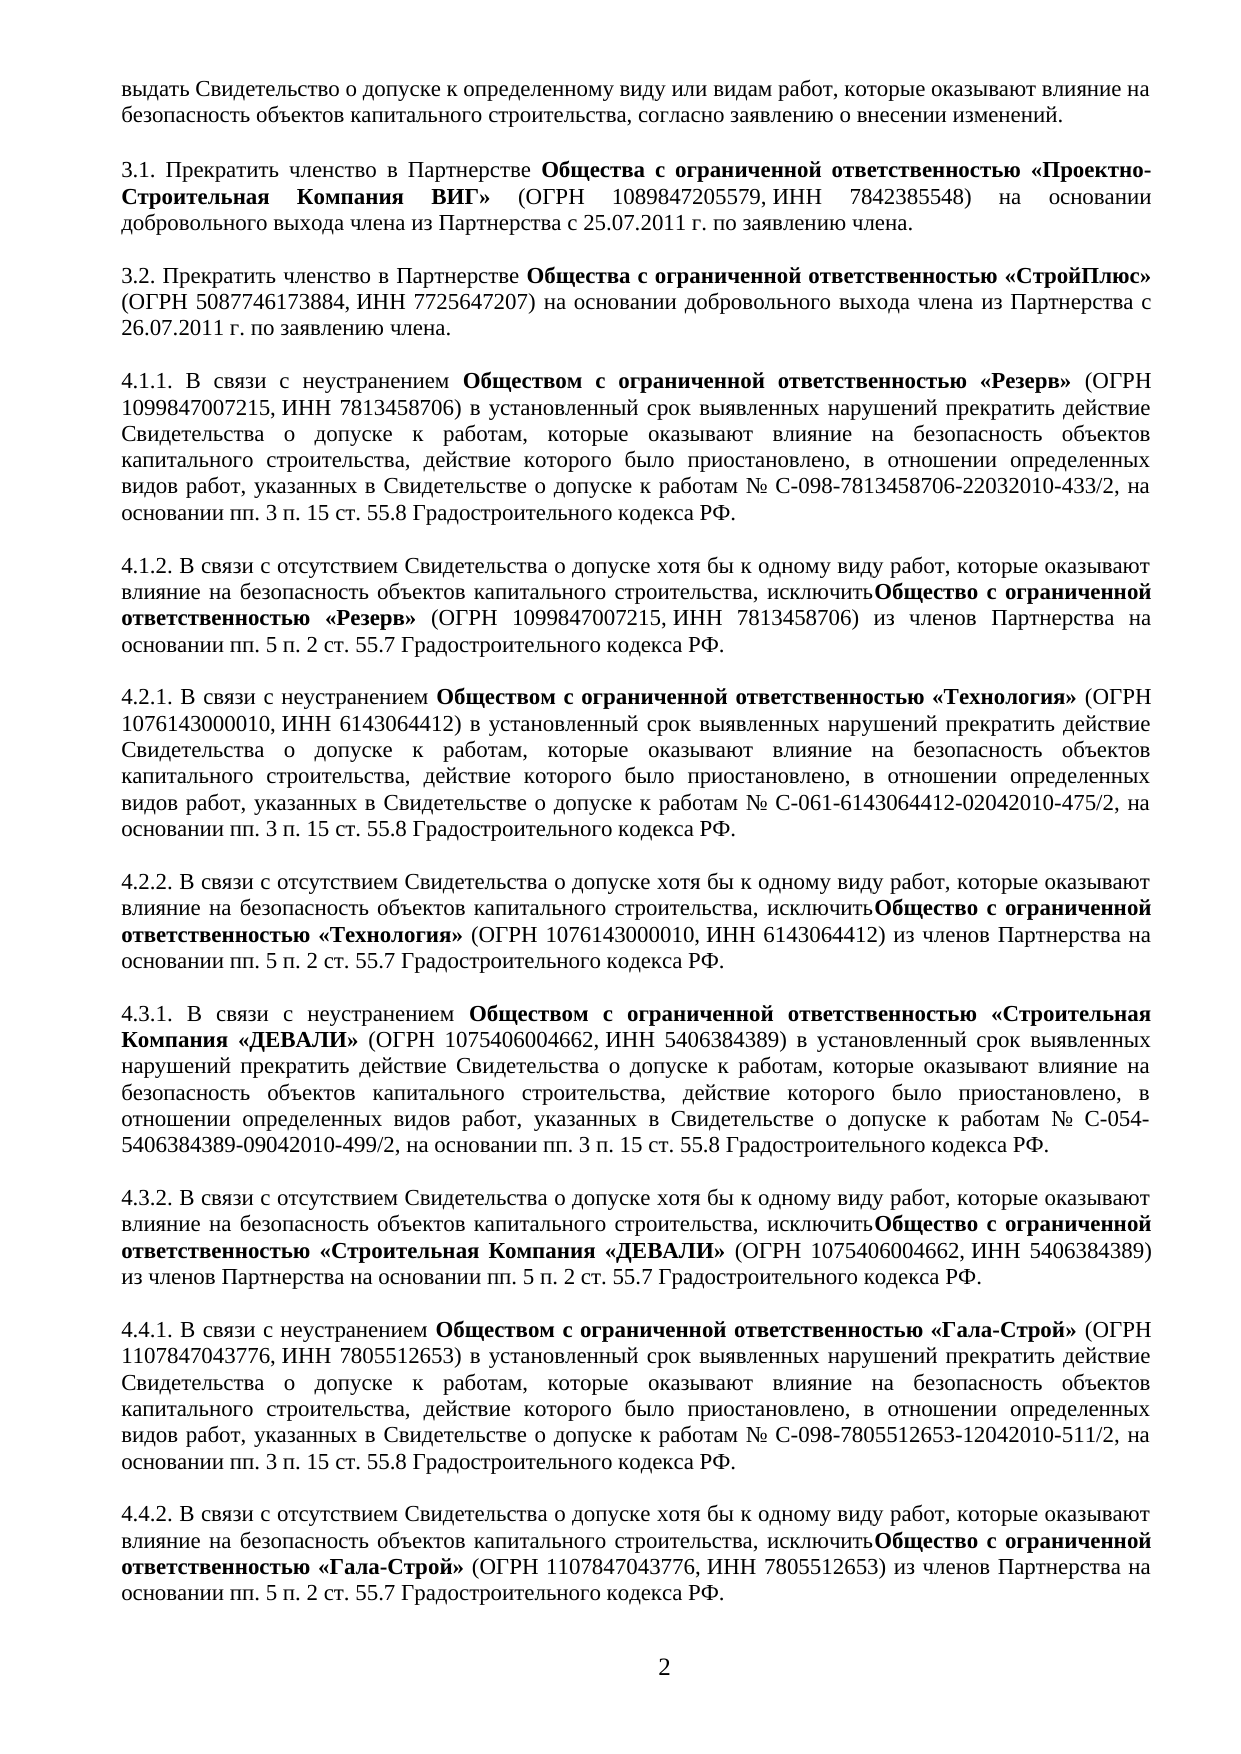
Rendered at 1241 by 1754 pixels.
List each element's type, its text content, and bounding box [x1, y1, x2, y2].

text 4.4.1. В связи с неустранением Обществом с ограниченной ответственностью «Гала-Строй» (ОГРН 1107847043776, ИНН 7805512653) в установленный срок выявленных нарушений прекратить действие Свидетельства о допуске к работам, которые оказывают влияние на безопасность объектов капитального строительства, действие которого было приостановлено, в отношении определенных видов работ, указанных в Свидетельстве о допуске к работам № С-098-7805512653-12042010-511/2, на основании пп. 3 п. 15 ст. 55.8 Градостроительного кодекса РФ. [121, 1316, 1152, 1474]
text 4.1.1. В связи с неустранением Обществом с ограниченной ответственностью «Резерв» (ОГРН 1099847007215, ИНН 7813458706) в установленный срок выявленных нарушений прекратить действие Свидетельства о допуске к работам, которые оказывают влияние на безопасность объектов капитального строительства, действие которого было приостановлено, в отношении определенных видов работ, указанных в Свидетельстве о допуске к работам № С-098-7813458706-22032010-433/2, на основании пп. 3 п. 15 ст. 55.8 Градостроительного кодекса РФ. [121, 367, 1152, 525]
text 4.2.1. В связи с неустранением Обществом с ограниченной ответственностью «Технология» (ОГРН 1076143000010, ИНН 6143064412) в установленный срок выявленных нарушений прекратить действие Свидетельства о допуске к работам, которые оказывают влияние на безопасность объектов капитального строительства, действие которого было приостановлено, в отношении определенных видов работ, указанных в Свидетельстве о допуске к работам № С-061-6143064412-02042010-475/2, на основании пп. 3 п. 15 ст. 55.8 Градостроительного кодекса РФ. [121, 683, 1152, 842]
text 4.3.1. В связи с неустранением Обществом с ограниченной ответственностью «Строительная Компания «ДЕВАЛИ» (ОГРН 1075406004662, ИНН 5406384389) в установленный срок выявленных нарушений прекратить действие Свидетельства о допуске к работам, которые оказывают влияние на безопасность объектов капитального строительства, действие которого было приостановлено, в отношении определенных видов работ, указанных в Свидетельстве о допуске к работам № С-054-5406384389-09042010-499/2, на основании пп. 3 п. 15 ст. 55.8 Градостроительного кодекса РФ. [121, 1000, 1152, 1158]
text 4.3.2. В связи с отсутствием Свидетельства о допуске хотя бы к одному виду работ, которые оказывают влияние на безопасность объектов капитального строительства, исключить Общество с ограниченной ответственностью «Строительная Компания «ДЕВАЛИ» (ОГРН 1075406004662, ИНН 5406384389) из членов Партнерства на основании пп. 5 п. 2 ст. 55.7 Градостроительного кодекса РФ. [121, 1184, 1152, 1289]
text 4.4.2. В связи с отсутствием Свидетельства о допуске хотя бы к одному виду работ, которые оказывают влияние на безопасность объектов капитального строительства, исключить Общество с ограниченной ответственностью «Гала-Строй» (ОГРН 1107847043776, ИНН 7805512653) из членов Партнерства на основании пп. 5 п. 2 ст. 55.7 Градостроительного кодекса РФ. [121, 1500, 1152, 1606]
text 4.2.2. В связи с отсутствием Свидетельства о допуске хотя бы к одному виду работ, которые оказывают влияние на безопасность объектов капитального строительства, исключить Общество с ограниченной ответственностью «Технология» (ОГРН 1076143000010, ИНН 6143064412) из членов Партнерства на основании пп. 5 п. 2 ст. 55.7 Градостроительного кодекса РФ. [121, 868, 1152, 973]
text 4.1.2. В связи с отсутствием Свидетельства о допуске хотя бы к одному виду работ, которые оказывают влияние на безопасность объектов капитального строительства, исключить Общество с ограниченной ответственностью «Резерв» (ОГРН 1099847007215, ИНН 7813458706) из членов Партнерства на основании пп. 5 п. 2 ст. 55.7 Градостроительного кодекса РФ. [121, 552, 1152, 657]
text 3.2. Прекратить членство в Партнерстве Общества с ограниченной ответственностью «СтройПлюс» (ОГРН 5087746173884, ИНН 7725647207) на основании добровольного выхода члена из Партнерства с 26.07.2011 г. по заявлению члена. [121, 262, 1152, 341]
